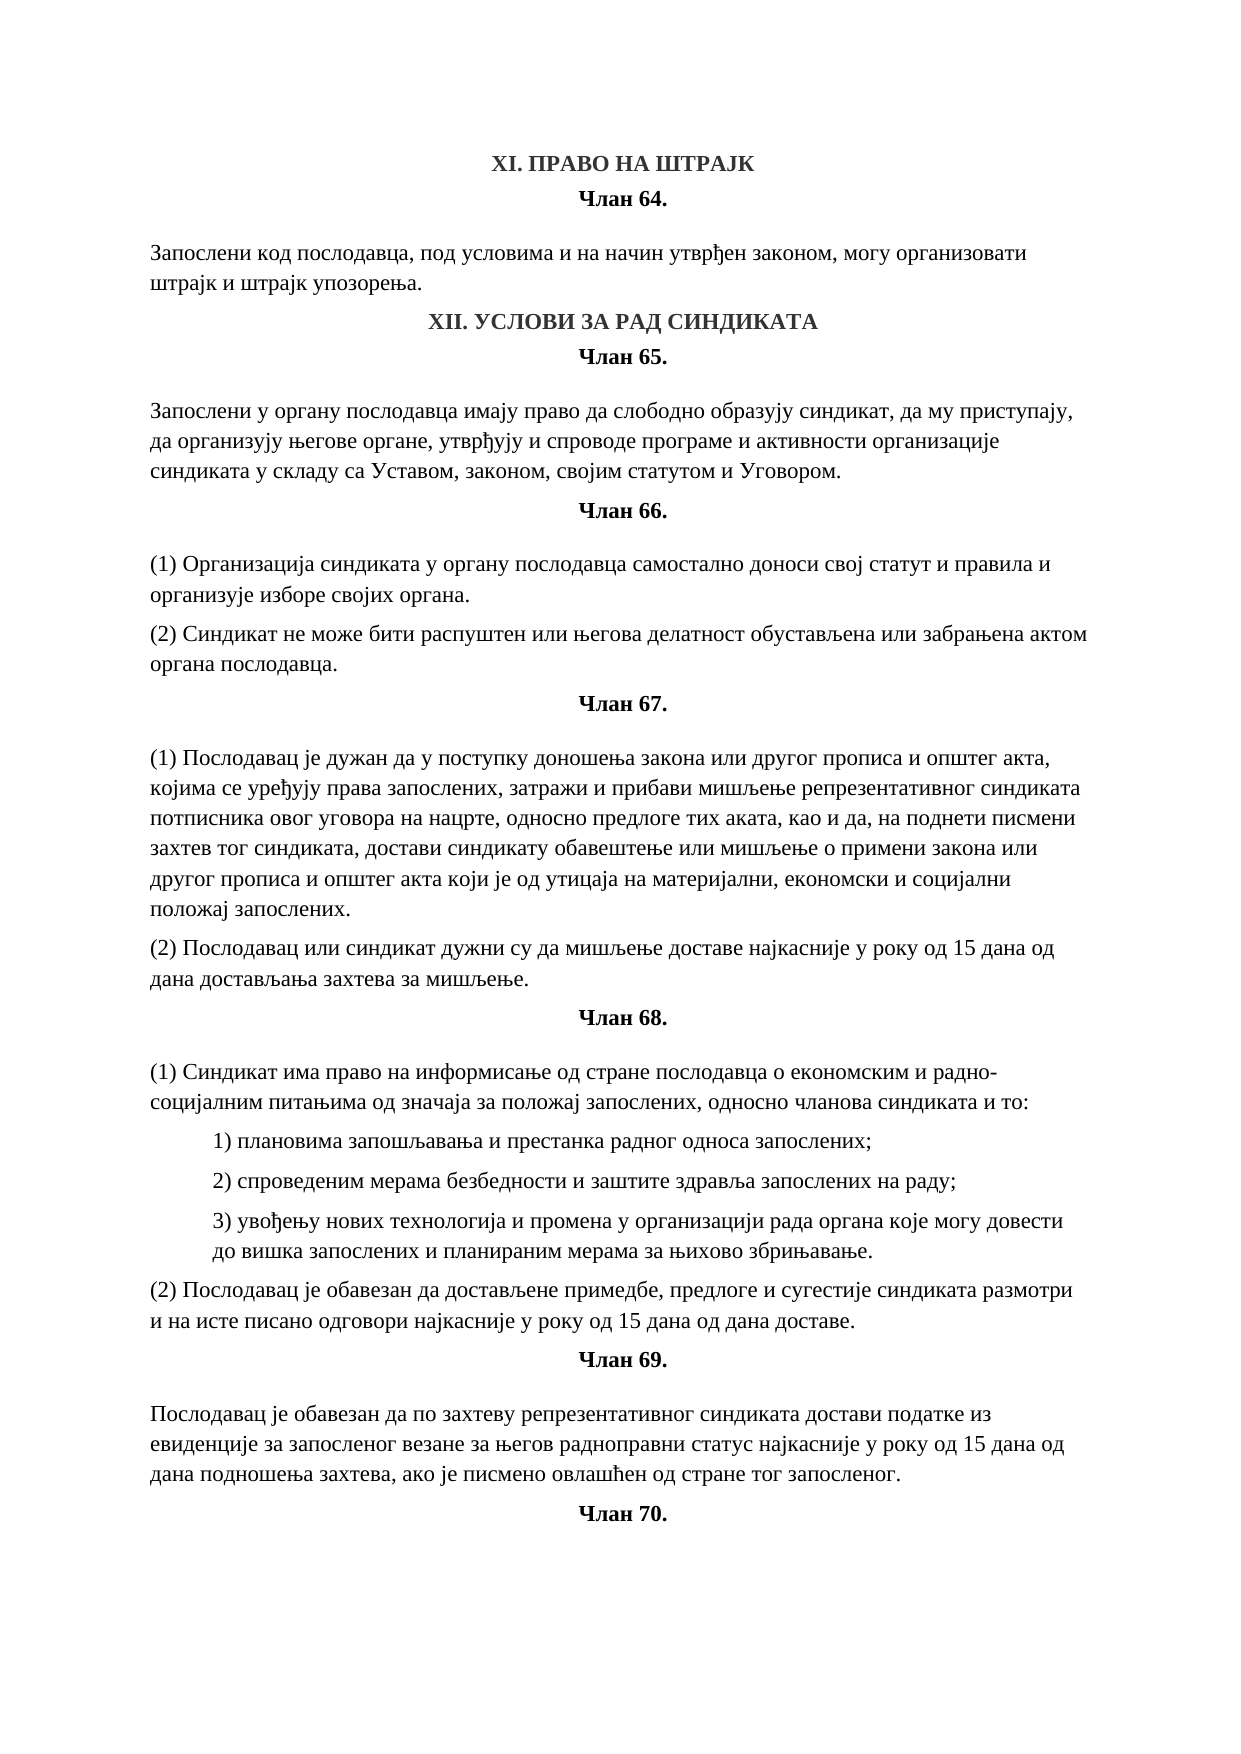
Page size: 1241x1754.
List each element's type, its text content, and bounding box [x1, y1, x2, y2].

text Члан 68. [150, 1004, 1090, 1031]
text Запослени код послодавца, под условима и на начин утврђен законом, могу организовати штрајк и штрајк упозорења. [150, 238, 1090, 295]
text Члан 64. [150, 185, 1090, 211]
text Члан 67. [150, 690, 1090, 716]
text Члан 65. [150, 343, 1090, 369]
text (2) Послодавац или синдикат дужни су да мишљење доставе најкасније у року од 15 дана од дана достављања захтева за мишљење. [150, 934, 1090, 991]
text Члан 66. [150, 497, 1090, 523]
text (1) Послодавац је дужан да у поступку доношења закона или другог прописа и општег акта, којима се уређују права запослених, затражи и прибави мишљење репрезентативног синдиката потписника овог уговора на нацрте, односно предлоге тих аката, као и да, на поднети писмени захтев тог синдиката, достави синдикату обавештење или мишљење о примени закона или другог прописа и општег акта који је од утицаја на материјални, економски и социјални положај запослених. [150, 744, 1090, 921]
text (2) Послодавац је обавезан да достављене примедбе, предлоге и сугестије синдиката размотри и на исте писано одговори најкасније у року од 15 дана од дана доставе. [150, 1277, 1090, 1333]
text Послодавац је обавезан да по захтеву репрезентативног синдиката достави податке из евиденције за запосленог везане за његов радноправни статус најкасније у року од 15 дана од дана подношења захтева, ако је писмено овлашћен од стране тог запосленог. [150, 1400, 1090, 1487]
text Члан 69. [150, 1346, 1090, 1373]
text 2) спроведеним мерама безбедности и заштите здравља запослених на раду; [212, 1167, 1090, 1193]
text (1) Синдикат има право на информисање од стране послодавца о економским и радно-социјалним питањима од значаја за положај запослених, односно чланова синдиката и то: [150, 1058, 1090, 1114]
text (1) Организација синдиката у органу послодавца самостално доноси свој статут и правила и организује изборе својих органа. [150, 551, 1090, 607]
text Члан 70. [150, 1500, 1090, 1526]
text 1) плановима запошљавања и престанка радног односа запослених; [212, 1128, 1090, 1154]
text 3) увођењу нових технологија и промена у организацији рада органа које могу довести до вишка запослених и планираним мерама за њихово збрињавање. [212, 1207, 1090, 1263]
text Запослени у органу послодавца имају право да слободно образују синдикат, да му приступају, да организују његове органе, утврђују и спроводе програме и активности организације синдиката у складу са Уставом, законом, својим статутом и Уговором. [150, 397, 1090, 484]
text XI. ПРАВО НА ШТРАЈК [150, 150, 1090, 176]
text XII. УСЛОВИ ЗА РАД СИНДИКАТА [150, 308, 1090, 335]
text (2) Синдикат не може бити распуштен или његова делатност обустављена или забрањена актом органа послодавца. [150, 620, 1090, 677]
